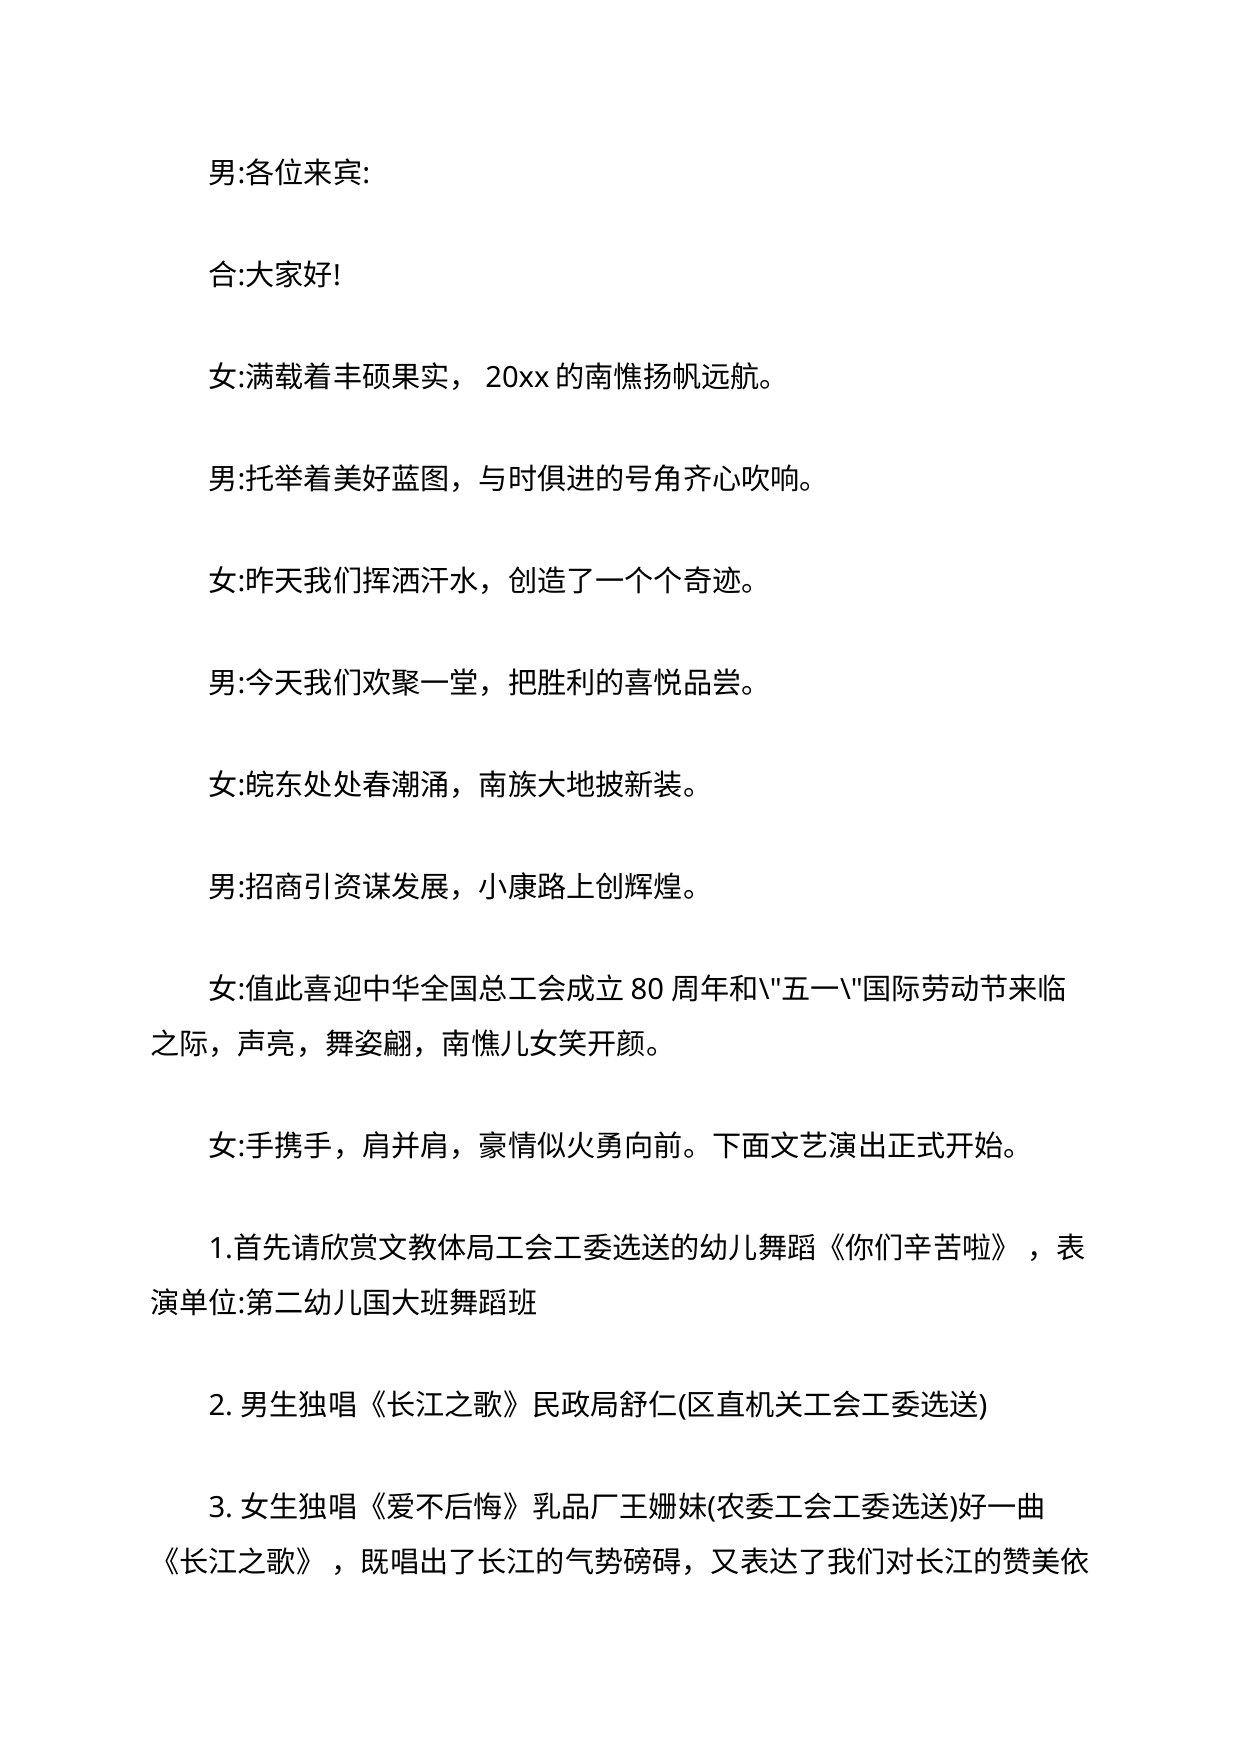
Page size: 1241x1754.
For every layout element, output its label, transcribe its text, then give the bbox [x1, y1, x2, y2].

text 女:皖东处处春潮涌，南族大地披新装。 [150, 762, 1090, 804]
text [150, 1483, 1090, 1581]
text 男:今天我们欢聚一堂，把胜利的喜悦品尝。 [150, 660, 1090, 702]
text 女:手携手，肩并肩，豪情似火勇向前。下面文艺演出正式开始。 [150, 1123, 1090, 1165]
text 女:值此喜迎中华全国总工会成立80 周年和\"五一\"国际劳动节来临之际，声亮，舞姿翩，南憔儿女笑开颜。 [150, 966, 1090, 1063]
text 女:满载着丰硕果实， 20xx的南憔扬帆远航。 [150, 354, 1090, 396]
text 女:昨天我们挥洒汗水，创造了一个个奇迹。 [150, 558, 1090, 600]
text 1.首先请欣赏文教体局工会工委选送的幼儿舞蹈《你们辛苦啦》 ，表演单位:第二幼儿国大班舞蹈班 [150, 1224, 1090, 1322]
text 男:招商引资谋发展，小康路上创辉煌。 [150, 864, 1090, 906]
text 合:大家好! [150, 252, 1090, 294]
text 2. 男生独唱《长江之歌》民政局舒仁(区直机关工会工委选送) [150, 1382, 1090, 1424]
text 男:托举着美好蓝图，与时俱进的号角齐心吹响。 [150, 456, 1090, 498]
text 男:各位来宾: [150, 150, 1090, 192]
